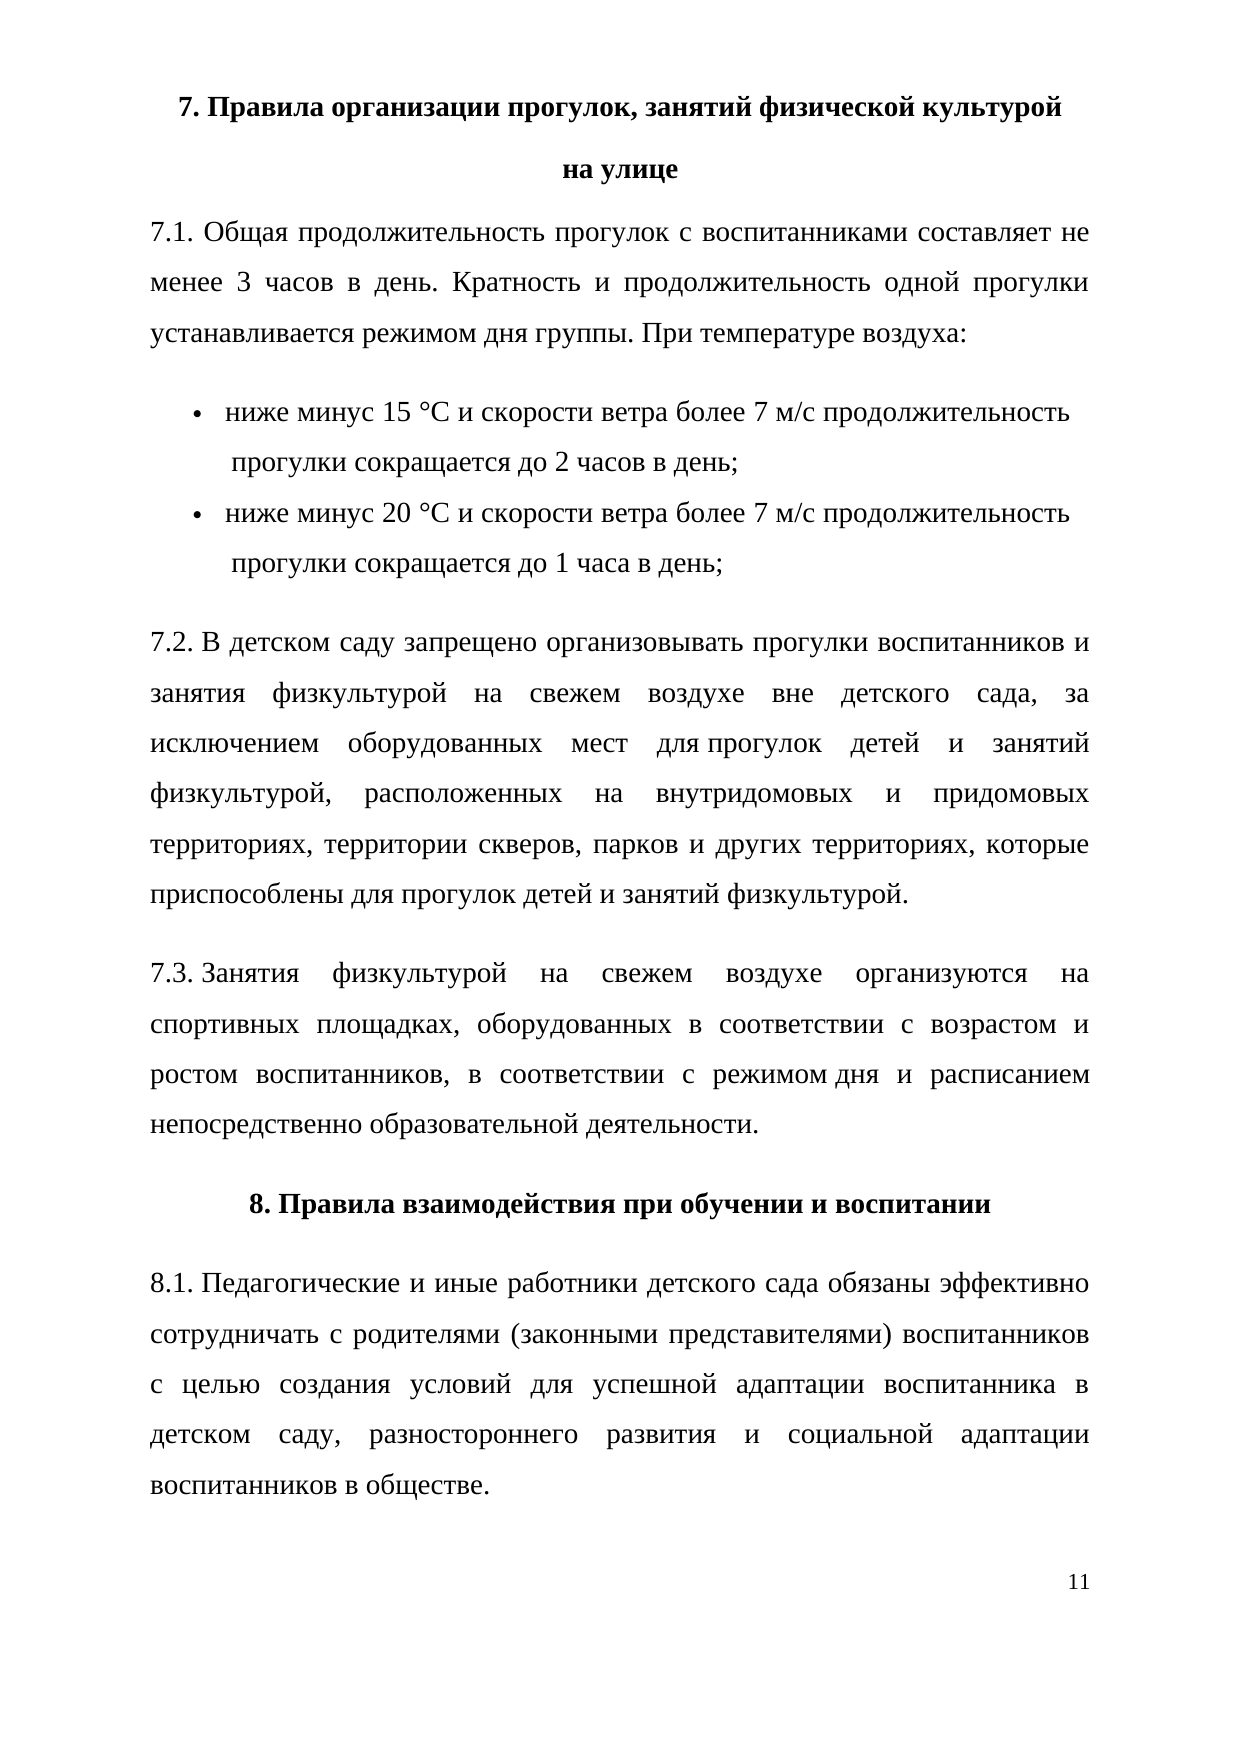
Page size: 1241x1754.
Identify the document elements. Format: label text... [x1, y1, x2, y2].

text 7.1. Общая продолжительность прогулок с воспитанниками составляет не менее 3 часов в день. Кратность и продолжительность одной прогулки устанавливается режимом дня группы. При температуре воздуха: [150, 344, 1090, 478]
text 7. Правила организации прогулок, занятий физической культурой [150, 218, 1090, 252]
list ниже минус 20 °С и скорости ветра более 7 м/с продолжительность прогулки сокращается до 1 часа в день; [194, 624, 1071, 708]
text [150, 89, 1090, 172]
text 7.3. Занятия физкультурой на свежем воздухе организуются на спортивных площадках, оборудованных в соответствии с возрастом и ростом воспитанников, в соответствии с режимом дня и расписанием непосредственно образовательной деятельности. [150, 1085, 1090, 1270]
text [150, 1395, 1090, 1529]
text 8. Правила взаимодействия при обучении и воспитании [150, 1316, 1090, 1349]
text 7.2. В детском саду запрещено организовывать прогулки воспитанников и занятия физкультурой на свежем воздухе вне детского сада, за исключением оборудованных мест для прогулок детей и занятий физкультурой, расположенных на внутридомовых и придомовых территориях, территории скверов, парков и других территориях, которые приспособлены для прогулок детей и занятий физкультурой. [150, 754, 1090, 1039]
text на улице [150, 281, 1090, 315]
list ниже минус 15 °С и скорости ветра более 7 м/с продолжительность прогулки сокращается до 2 часов в день; [194, 524, 1071, 608]
